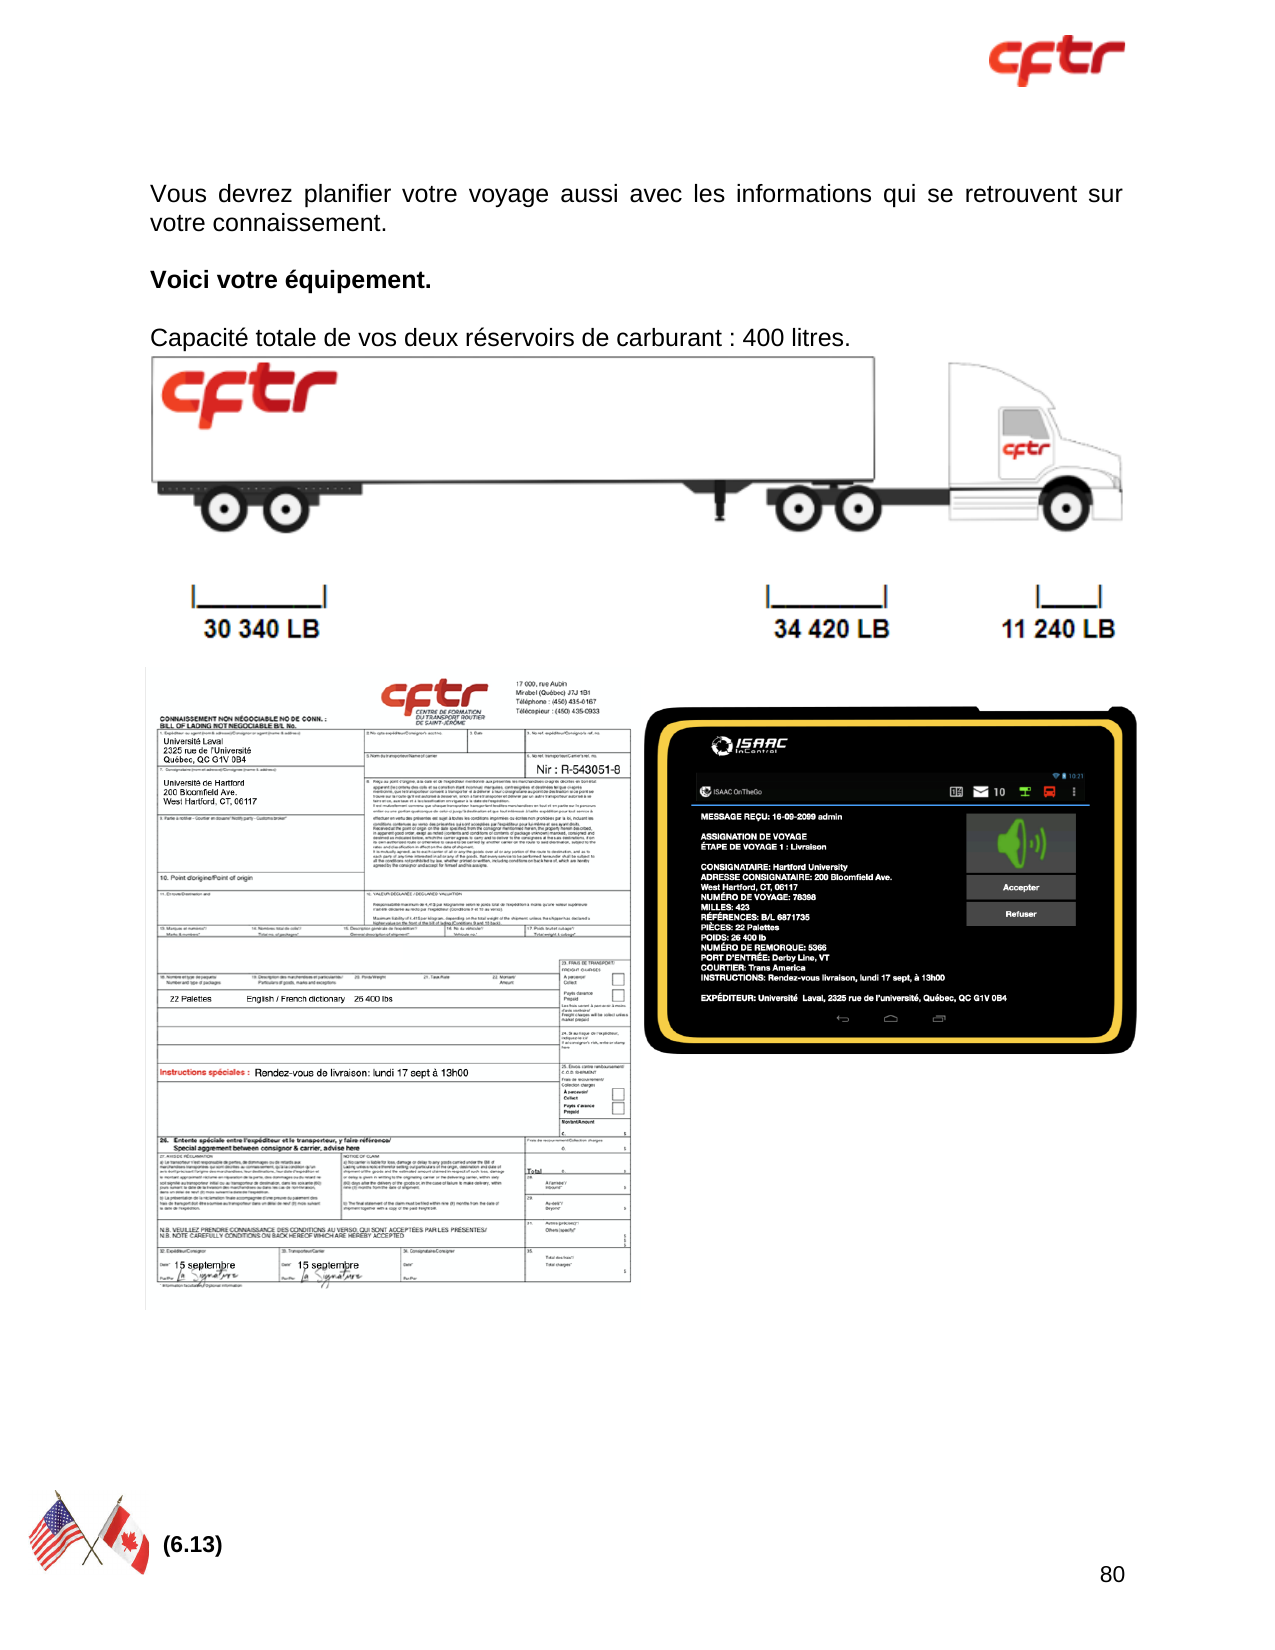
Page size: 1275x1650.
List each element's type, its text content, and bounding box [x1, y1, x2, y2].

text Voici votre équipement. [150, 265, 1125, 294]
picture [28, 1490, 150, 1575]
picture [136, 667, 1143, 1310]
picture [989, 35, 1125, 87]
text Vous devrez planifier votre voyage aussi avec les informations qui se retrouvent sur votre connaissement. [150, 179, 1125, 236]
text Capacité totale de vos deux réservoirs de carburant : 400 litres. [150, 322, 1125, 351]
picture [150, 355, 1125, 646]
